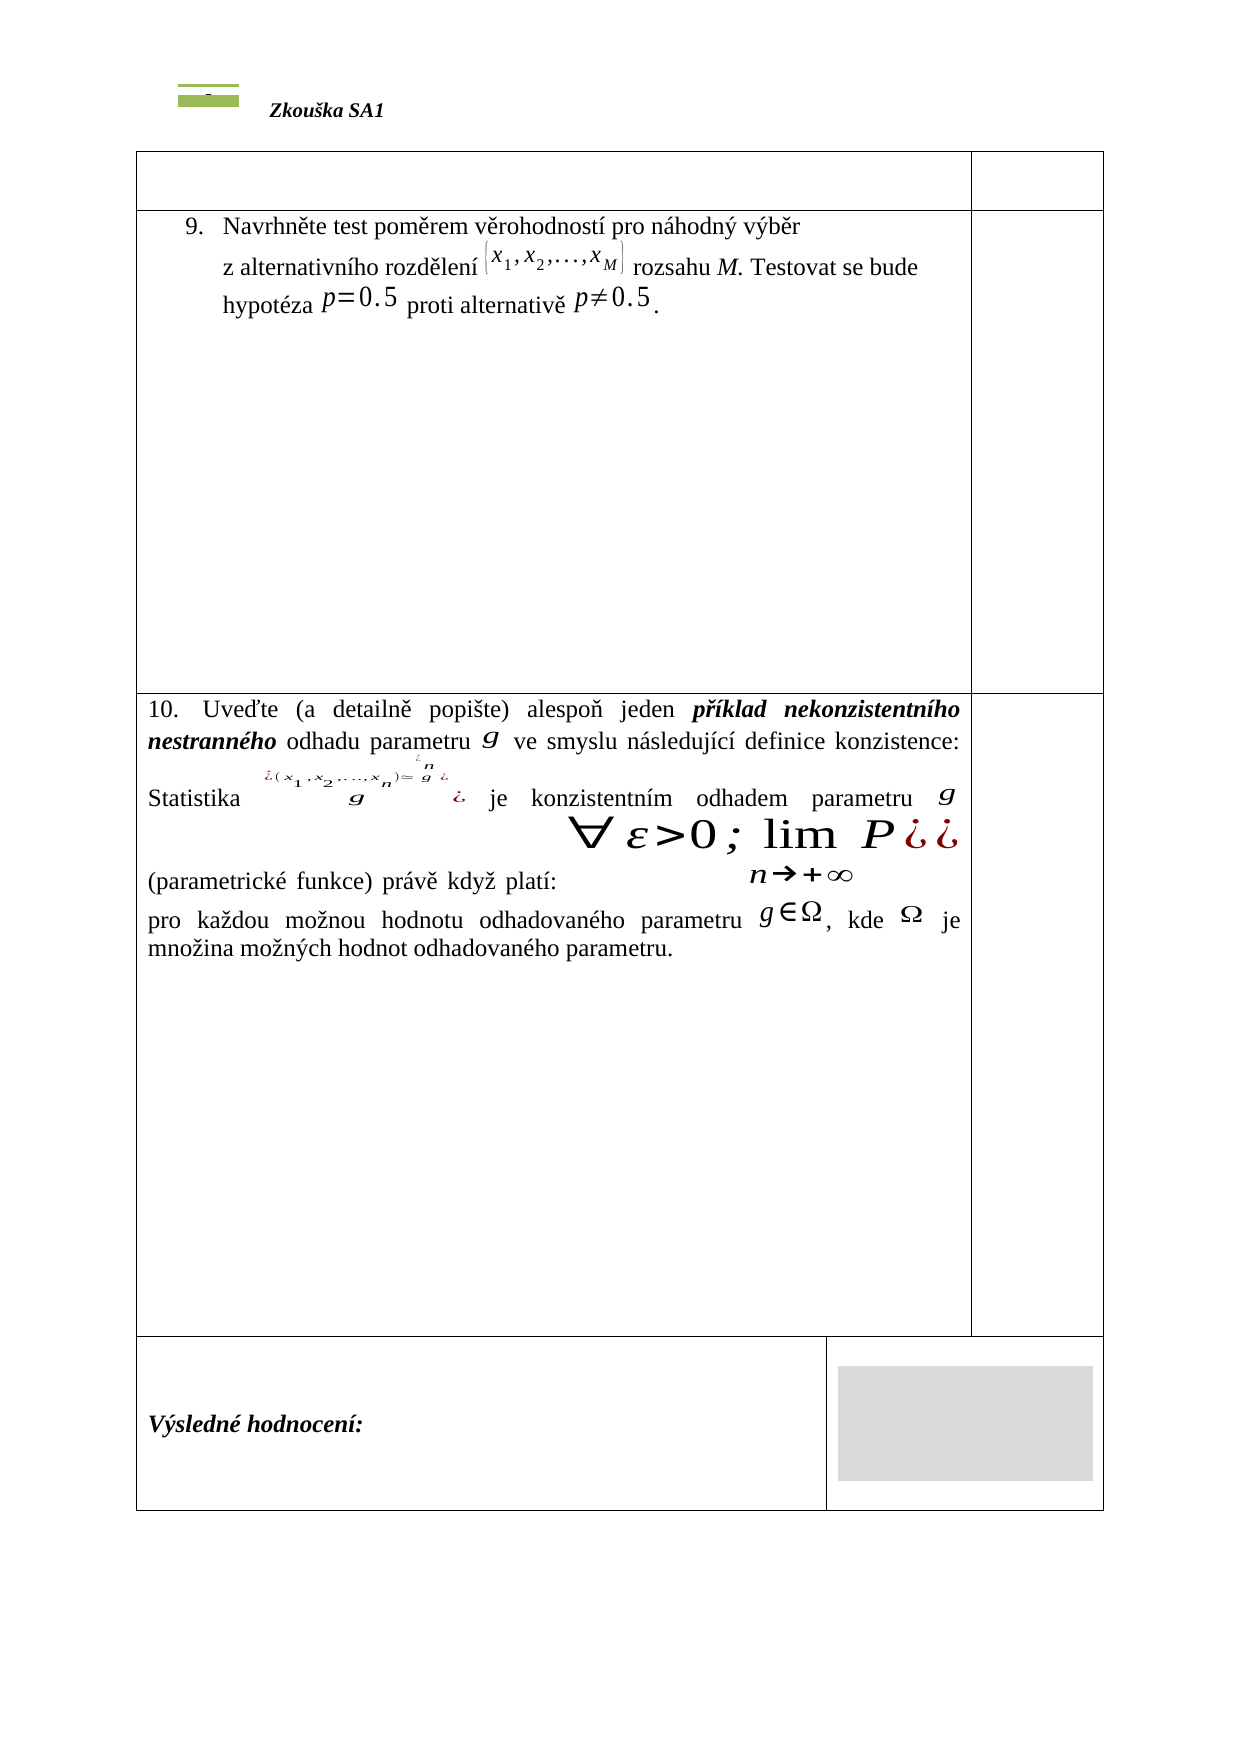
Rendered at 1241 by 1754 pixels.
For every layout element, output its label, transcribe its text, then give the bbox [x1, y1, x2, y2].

table_cell 10. Uveďte (a detailně popište) alespoň jeden příklad nekonzistentního nestranného odhadu parametru ve smyslu následující definice konzistence: Statistika je konzistentním odhadem parametru (parametrické funkce) právě když platí: pro každou možnou hodnotu odhadovaného parametru , kde je množina možných hodnot odhadovaného parametru. [137, 694, 971, 1336]
table_cell [972, 694, 1103, 1336]
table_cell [137, 152, 971, 210]
table_cell Výsledné hodnocení: [137, 1337, 826, 1509]
table_cell [827, 1337, 1103, 1509]
table_cell [972, 152, 1103, 210]
table_cell [972, 211, 1103, 693]
table_cell Navrhněte test poměrem věrohodností pro náhodný výběr z alternativního rozdělení rozsahu M. Testovat se bude hypotéza proti alternativě . [137, 211, 971, 693]
